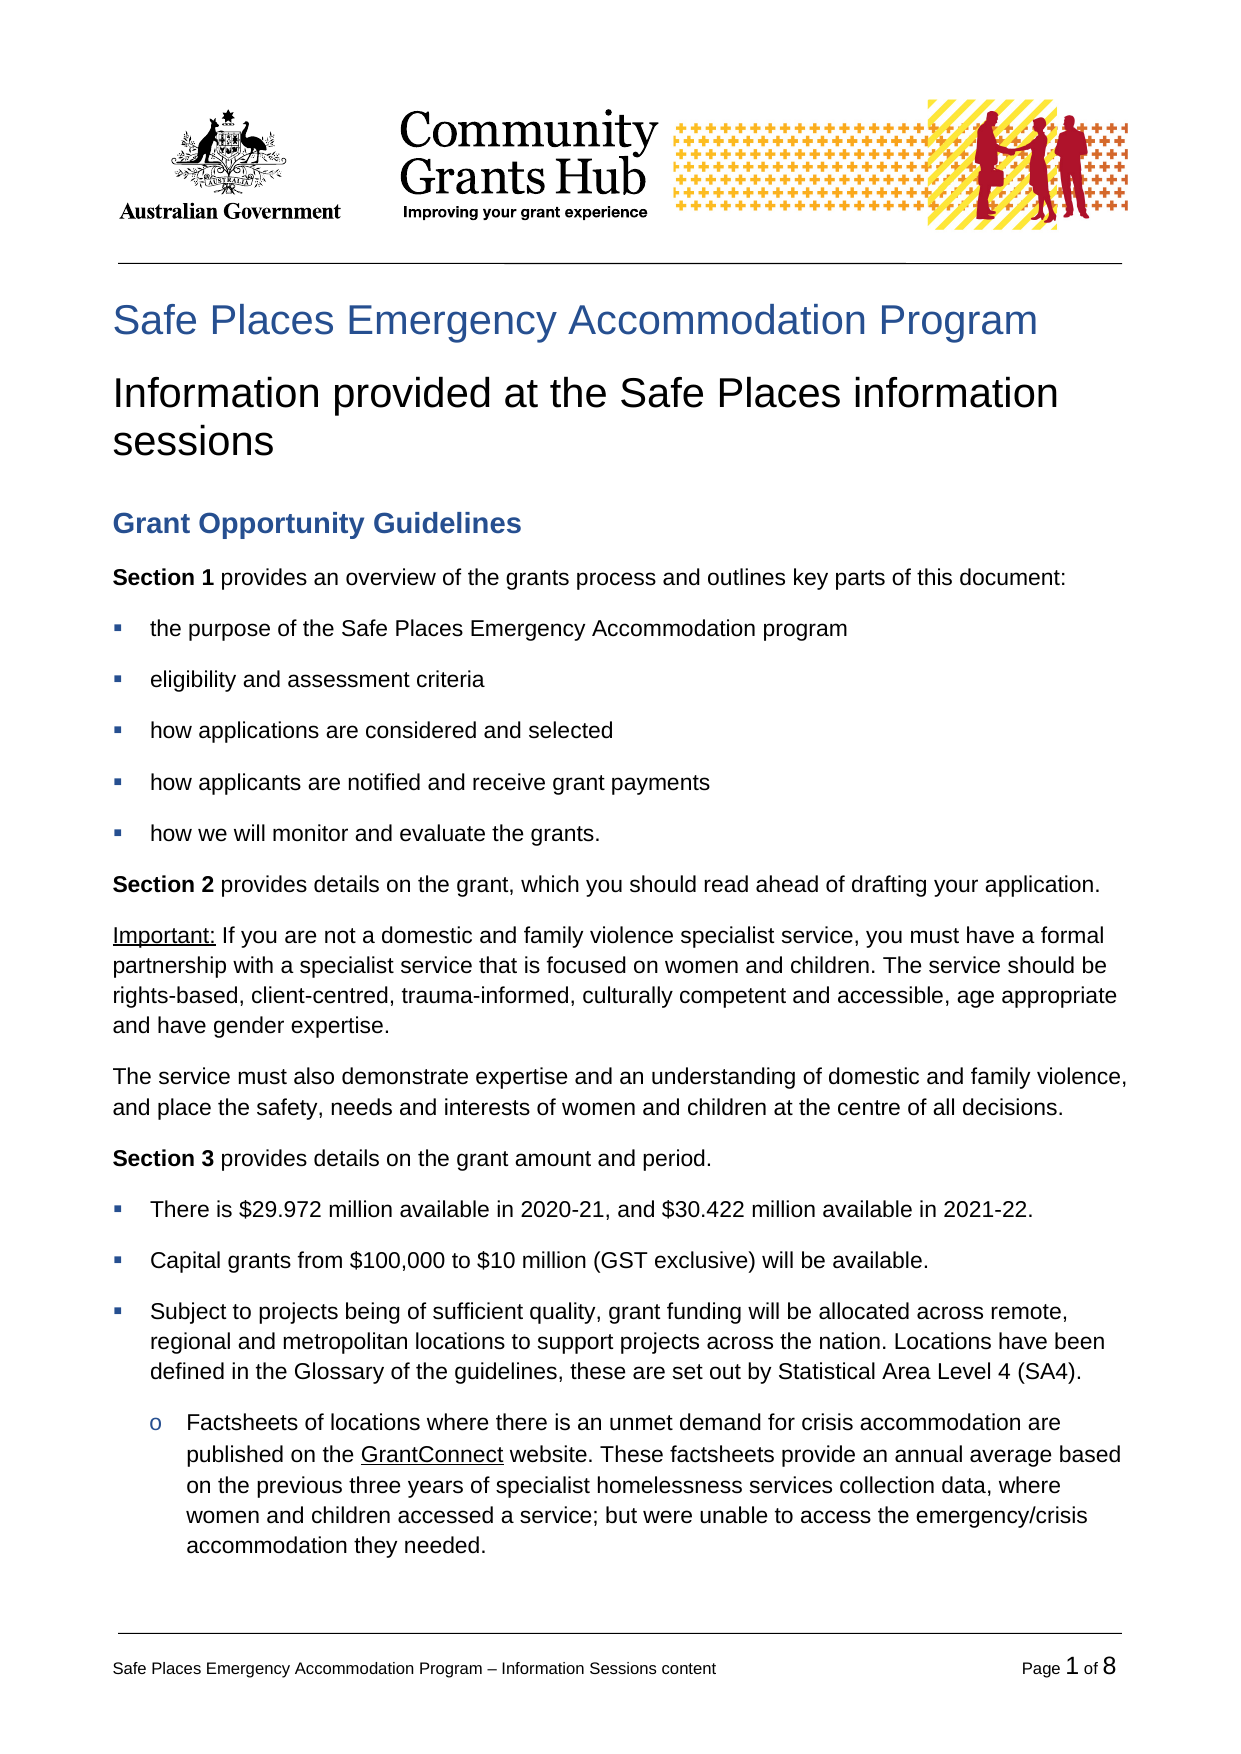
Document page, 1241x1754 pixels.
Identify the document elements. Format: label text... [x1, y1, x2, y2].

list Section 1 provides an overview of the grants process and outlines key parts of this document: [112, 564, 1128, 591]
subtitle Safe Places Emergency Accommodation Program [112, 295, 1128, 343]
list eligibility and assessment criteria [112, 666, 1128, 693]
list Factsheets of locations where there is an unmet demand for crisis accommodation are published on the GrantConnect website. These factsheets provide an annual average based on the previous three years of specialist homelessness services collection data, where women and children accessed a service; but were unable to access the emergency/crisis accommodation they needed. [148, 1409, 1128, 1558]
text Important: If you are not a domestic and family violence specialist service, you must have a formal partnership with a specialist service that is focused on women and children. The service should be rights-based, client-centred, trauma-informed, culturally competent and accessible, age appropriate and have gender expertise. [112, 922, 1128, 1039]
list The service must also demonstrate expertise and an understanding of domestic and family violence, and place the safety, needs and interests of women and children at the centre of all decisions. [112, 1063, 1128, 1120]
text Information provided at the Safe Places information sessions [112, 368, 1128, 464]
list Section 2 provides details on the grant, which you should read ahead of drafting your application. [112, 871, 1128, 897]
list how applications are considered and selected [112, 717, 1128, 744]
subtitle Grant Opportunity Guidelines [112, 506, 1128, 539]
list how applicants are notified and receive grant payments [112, 768, 1128, 795]
list There is $29.972 million available in 2020-21, and $30.422 million available in 2021-22. [112, 1196, 1128, 1222]
list Section 3 provides details on the grant amount and period. [112, 1144, 1128, 1171]
list the purpose of the Safe Places Emergency Accommodation program [112, 615, 1128, 642]
picture [670, 96, 1129, 233]
list how we will monitor and evaluate the grants. [112, 819, 1128, 846]
list Capital grants from $100,000 to $10 million (GST exclusive) will be available. [112, 1247, 1128, 1273]
list Subject to projects being of sufficient quality, grant funding will be allocated across remote, regional and metropolitan locations to support projects across the nation. Locations have been defined in the Glossary of the guidelines, these are set out by Statistical Area Level 4 (SA4). [112, 1298, 1128, 1384]
